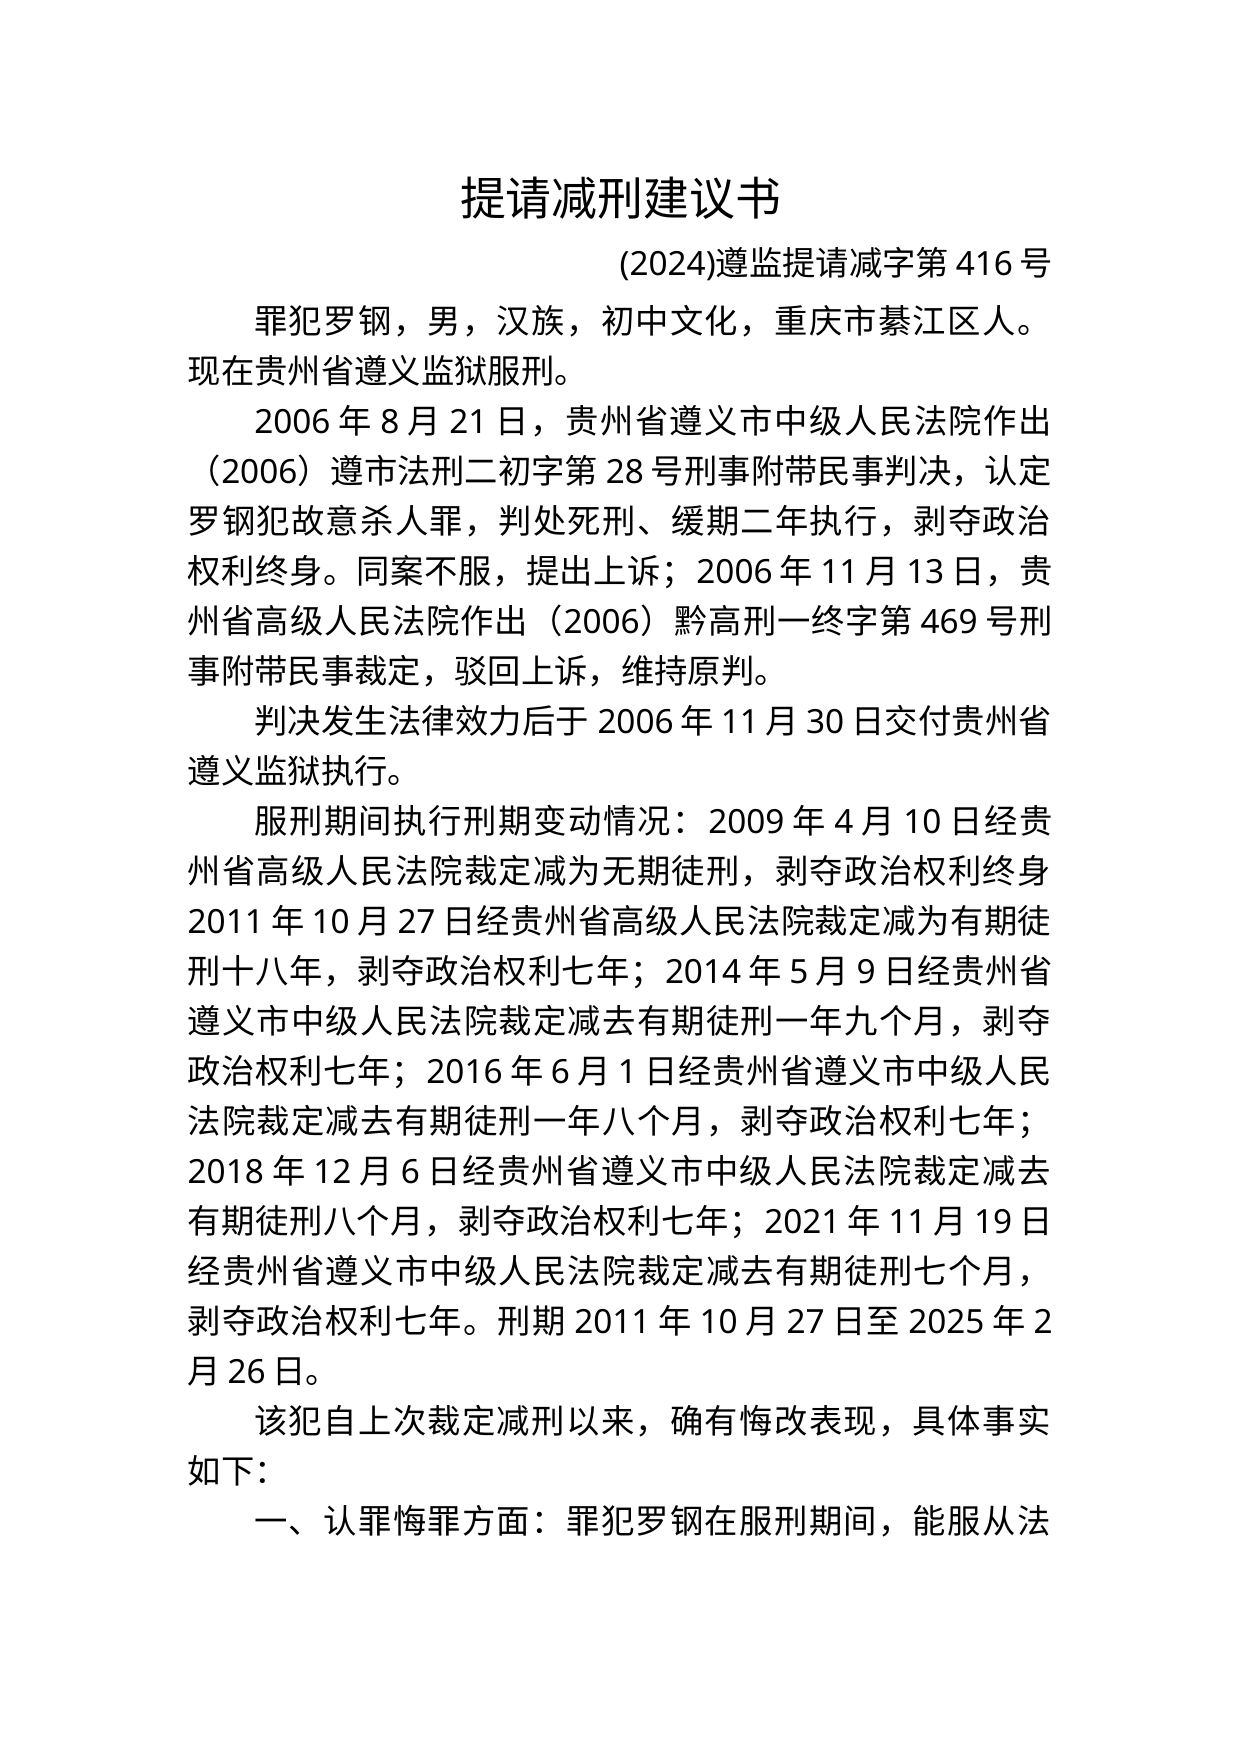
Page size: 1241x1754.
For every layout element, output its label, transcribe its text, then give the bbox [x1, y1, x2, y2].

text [187, 1493, 1053, 1543]
text 提请减刑建议书 [187, 162, 1053, 228]
text 罪犯罗钢，男，汉族，初中文化，重庆市綦江区人。现在贵州省遵义监狱服刑。 [187, 293, 1053, 393]
text 该犯自上次裁定减刑以来，确有悔改表现，具体事实如下： [187, 1393, 1053, 1493]
text (2024)遵监提请减字第416号 [187, 228, 1053, 293]
text 2006年8月21日，贵州省遵义市中级人民法院作出（2006）遵市法刑二初字第28号刑事附带民事判决，认定罗钢犯故意杀人罪，判处死刑、缓期二年执行，剥夺政治权利终身。同案不服，提出上诉；2006年11月13日，贵州省高级人民法院作出（2006）黔高刑一终字第469号刑事附带民事裁定，驳回上诉，维持原判。 [187, 393, 1053, 693]
text 服刑期间执行刑期变动情况：2009年4月10日经贵州省高级人民法院裁定减为无期徒刑，剥夺政治权利终身；2011年10月27日经贵州省高级人民法院裁定减为有期徒刑十八年，剥夺政治权利七年；2014年5月9日经贵州省遵义市中级人民法院裁定减去有期徒刑一年九个月，剥夺政治权利七年；2016年6月1日经贵州省遵义市中级人民法院裁定减去有期徒刑一年八个月，剥夺政治权利七年；2018年12月6日经贵州省遵义市中级人民法院裁定减去有期徒刑八个月，剥夺政治权利七年；2021年11月19日经贵州省遵义市中级人民法院裁定减去有期徒刑七个月，剥夺政治权利七年。刑期2011年10月27日至2025年2月26日。 [187, 793, 1053, 1393]
text 判决发生法律效力后于2006年11月30日交付贵州省遵义监狱执行。 [187, 693, 1053, 793]
